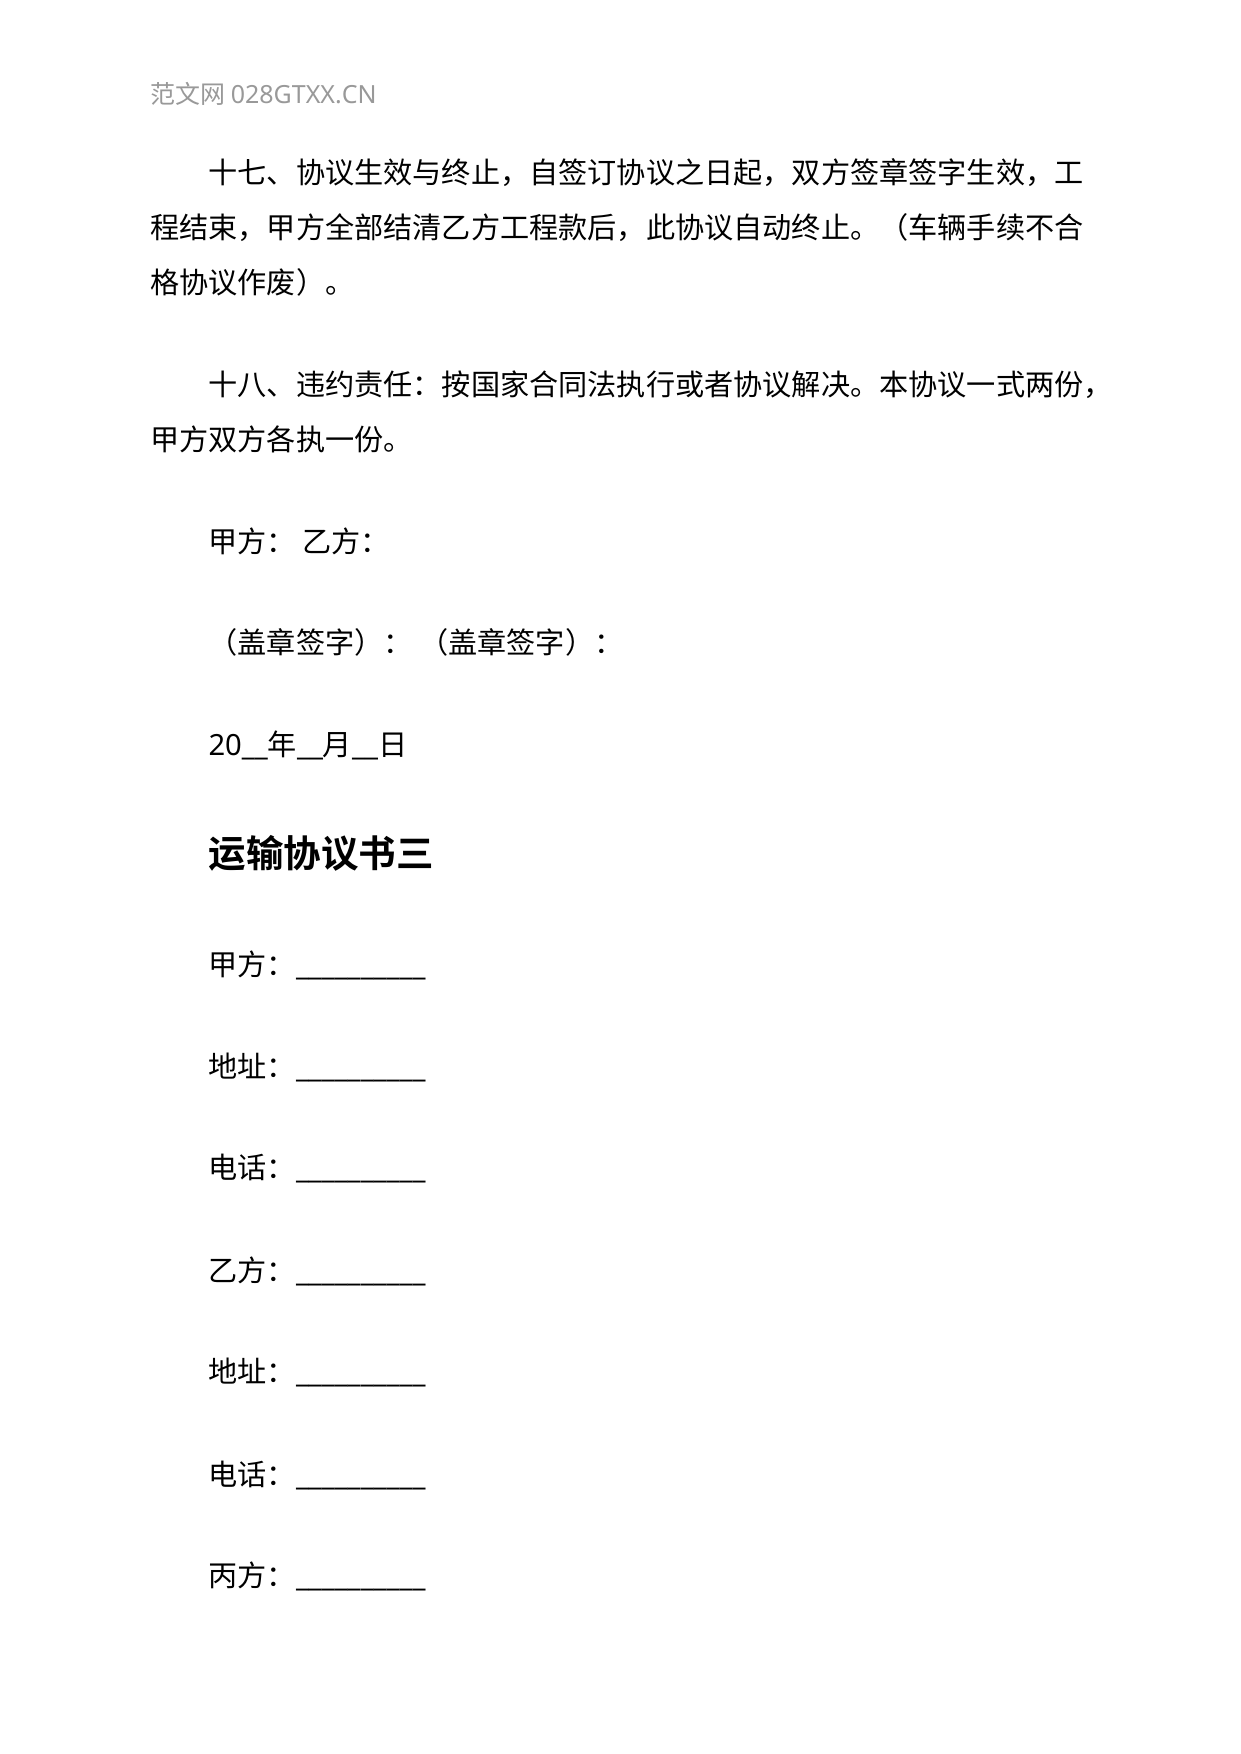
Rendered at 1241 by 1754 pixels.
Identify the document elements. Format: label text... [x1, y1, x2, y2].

text 电话：__________ [150, 1145, 1090, 1187]
text 甲方： 乙方： [150, 518, 1090, 561]
text 电话：__________ [150, 1451, 1090, 1493]
text 甲方：__________ [150, 941, 1090, 983]
text 运输协议书三 [150, 824, 1090, 878]
text 十八、违约责任：按国家合同法执行或者协议解决。本协议一式两份，甲方双方各执一份。 [150, 362, 1090, 459]
text 丙方：__________ [150, 1553, 1090, 1595]
text （盖章签字）： （盖章签字）： [150, 620, 1090, 662]
text 地址：__________ [150, 1043, 1090, 1086]
text 地址：__________ [150, 1349, 1090, 1391]
text 乙方：__________ [150, 1247, 1090, 1289]
text 20__年__月__日 [150, 722, 1090, 764]
text 十七、协议生效与终止，自签订协议之日起，双方签章签字生效，工程结束，甲方全部结清乙方工程款后，此协议自动终止。（车辆手续不合格协议作废）。 [150, 150, 1090, 302]
